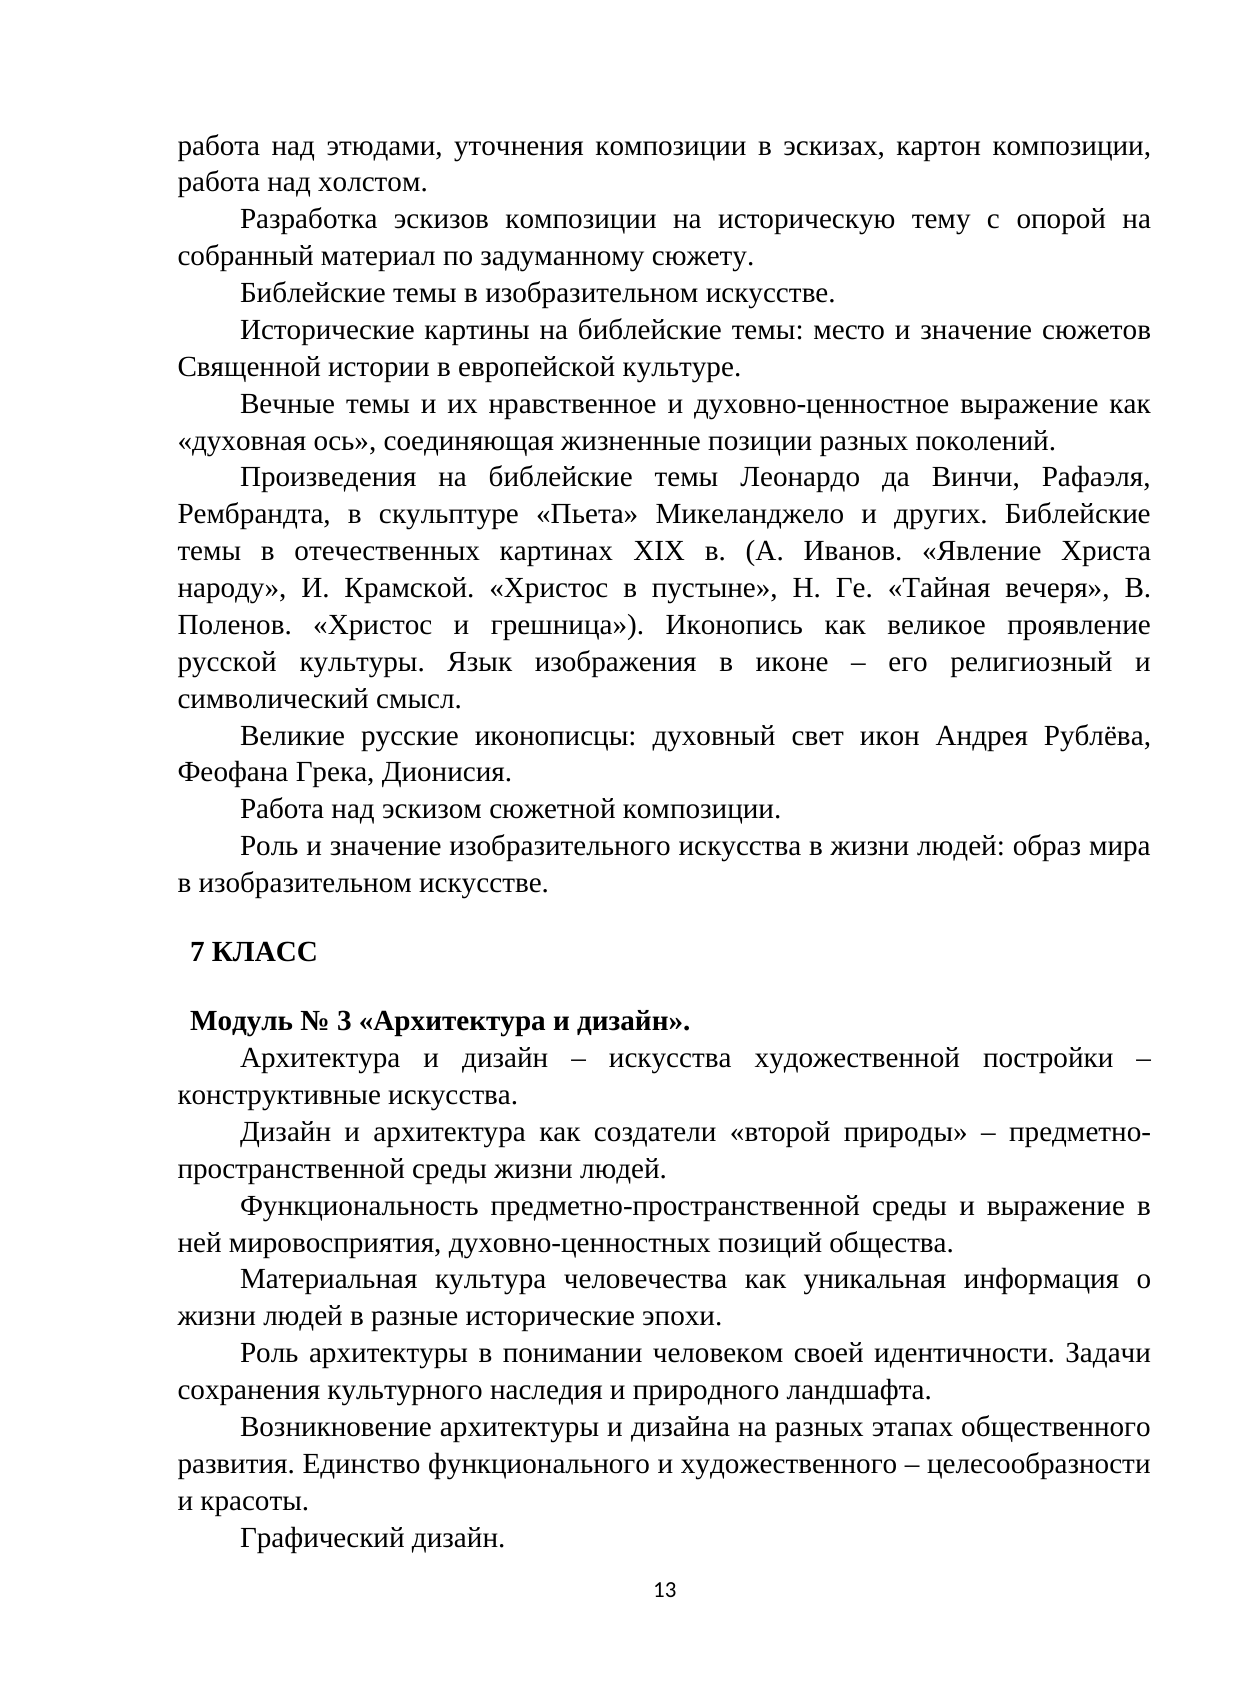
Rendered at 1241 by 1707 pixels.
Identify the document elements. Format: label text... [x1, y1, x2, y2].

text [177, 128, 1152, 198]
text Графический дизайн. [177, 1520, 1152, 1553]
text Дизайн и архитектура как создатели «второй природы» – предметно-пространственной среды жизни людей. [177, 1114, 1152, 1184]
text Возникновение архитектуры и дизайна на разных этапах общественного развития. Единство функционального и художественного – целесообразности и красоты. [177, 1409, 1152, 1516]
text Вечные темы и их нравственное и духовно-ценностное выражение как «духовная ось», соединяющая жизненные позиции разных поколений. [177, 386, 1152, 456]
text Модуль № 3 «Архитектура и дизайн». [190, 1003, 1152, 1037]
text 7 КЛАСС [190, 934, 1152, 968]
text Архитектура и дизайн – искусства художественной постройки – конструктивные искусства. [177, 1040, 1152, 1111]
text Исторические картины на библейские темы: место и значение сюжетов Священной истории в европейской культуре. [177, 312, 1152, 382]
text Библейские темы в изобразительном искусстве. [177, 275, 1152, 309]
text Материальная культура человечества как уникальная информация о жизни людей в разные исторические эпохи. [177, 1262, 1152, 1332]
text Великие русские иконописцы: духовный свет икон Андрея Рублёва, Феофана Грека, Дионисия. [177, 718, 1152, 788]
text Роль архитектуры в понимании человеком своей идентичности. Задачи сохранения культурного наследия и природного ландшафта. [177, 1335, 1152, 1406]
text Работа над эскизом сюжетной композиции. [177, 791, 1152, 825]
text Функциональность предметно-пространственной среды и выражение в ней мировосприятия, духовно-ценностных позиций общества. [177, 1188, 1152, 1258]
text Разработка эскизов композиции на историческую тему с опорой на собранный материал по задуманному сюжету. [177, 201, 1152, 272]
text Произведения на библейские темы Леонардо да Винчи, Рафаэля, Рембрандта, в скульптуре «Пьета» Микеланджело и других. Библейские темы в отечественных картинах XIX в. (А. Иванов. «Явление Христа народу», И. Крамской. «Христос в пустыне», Н. Ге. «Тайная вечеря», В. Поленов. «Христос и грешница»). Иконопись как великое проявление русской культуры. Язык изображения в иконе – его религиозный и символический смысл. [177, 459, 1152, 714]
text Роль и значение изобразительного искусства в жизни людей: образ мира в изобразительном искусстве. [177, 828, 1152, 899]
